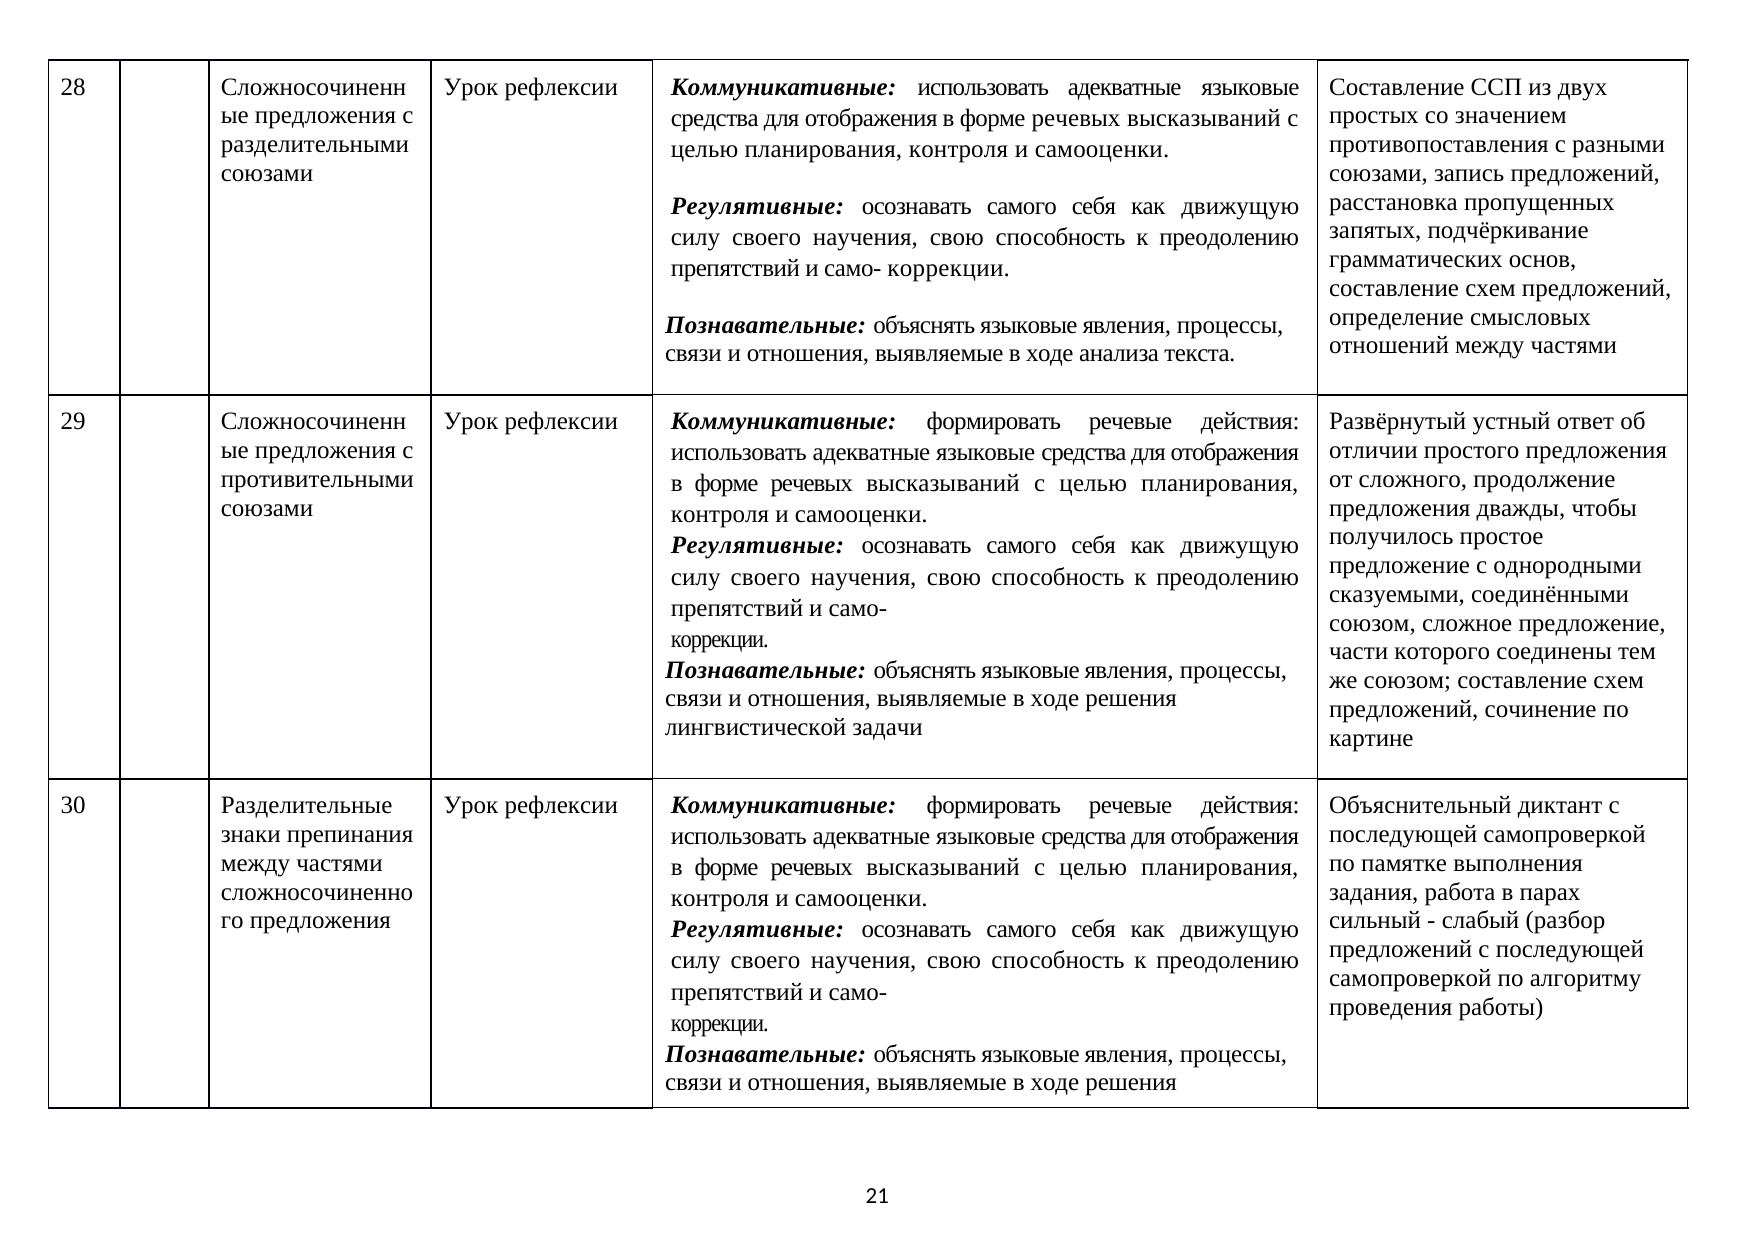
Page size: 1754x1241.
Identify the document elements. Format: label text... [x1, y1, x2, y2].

table_cell 30 [49, 780, 119, 1107]
table_cell Сложносочиненные предложения с разделительными союзами [210, 61, 430, 394]
table_cell Урок рефлексии [432, 780, 652, 1107]
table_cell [1318, 780, 1687, 1107]
table_cell Составление ССП из двух простых со значением противопоставления с разными союзами, запись предложений, расстановка пропущенных запятых, подчёркивание грамматических основ, составление схем предложений, определение смысловых отношений между частями [1318, 61, 1687, 394]
table_cell 28 [49, 61, 119, 394]
table_cell [121, 61, 208, 394]
table_cell Урок рефлексии [432, 396, 652, 778]
table_cell Коммуникативные: использовать адекватные языковые средства для отображения в форме речевых высказываний с целью планирования, контроля и самооценки. Регулятивные: осознавать самого себя как движущую силу своего научения, свою способность к преодолению препятствий и само- коррекции. Познавательные: объяснять языковые явления, процессы, связи и отношения, выявляемые в ходе анализа текста. [653, 60, 1317, 394]
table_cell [210, 780, 430, 1107]
table_cell Развёрнутый устный ответ об отличии простого предложения от сложного, продолжение предложения дважды, чтобы получилось простое предложение с однородными сказуемыми, соединёнными союзом, сложное предложение, части которого соединены тем же союзом; составление схем предложений, сочинение по картине [1318, 396, 1687, 778]
table_cell [121, 780, 208, 1107]
table_cell 29 [49, 396, 119, 778]
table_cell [653, 779, 1317, 1107]
table_cell Урок рефлексии [432, 61, 652, 394]
table_cell [121, 396, 208, 778]
table_cell Сложносочиненные предложения с противительными союзами [210, 396, 430, 778]
